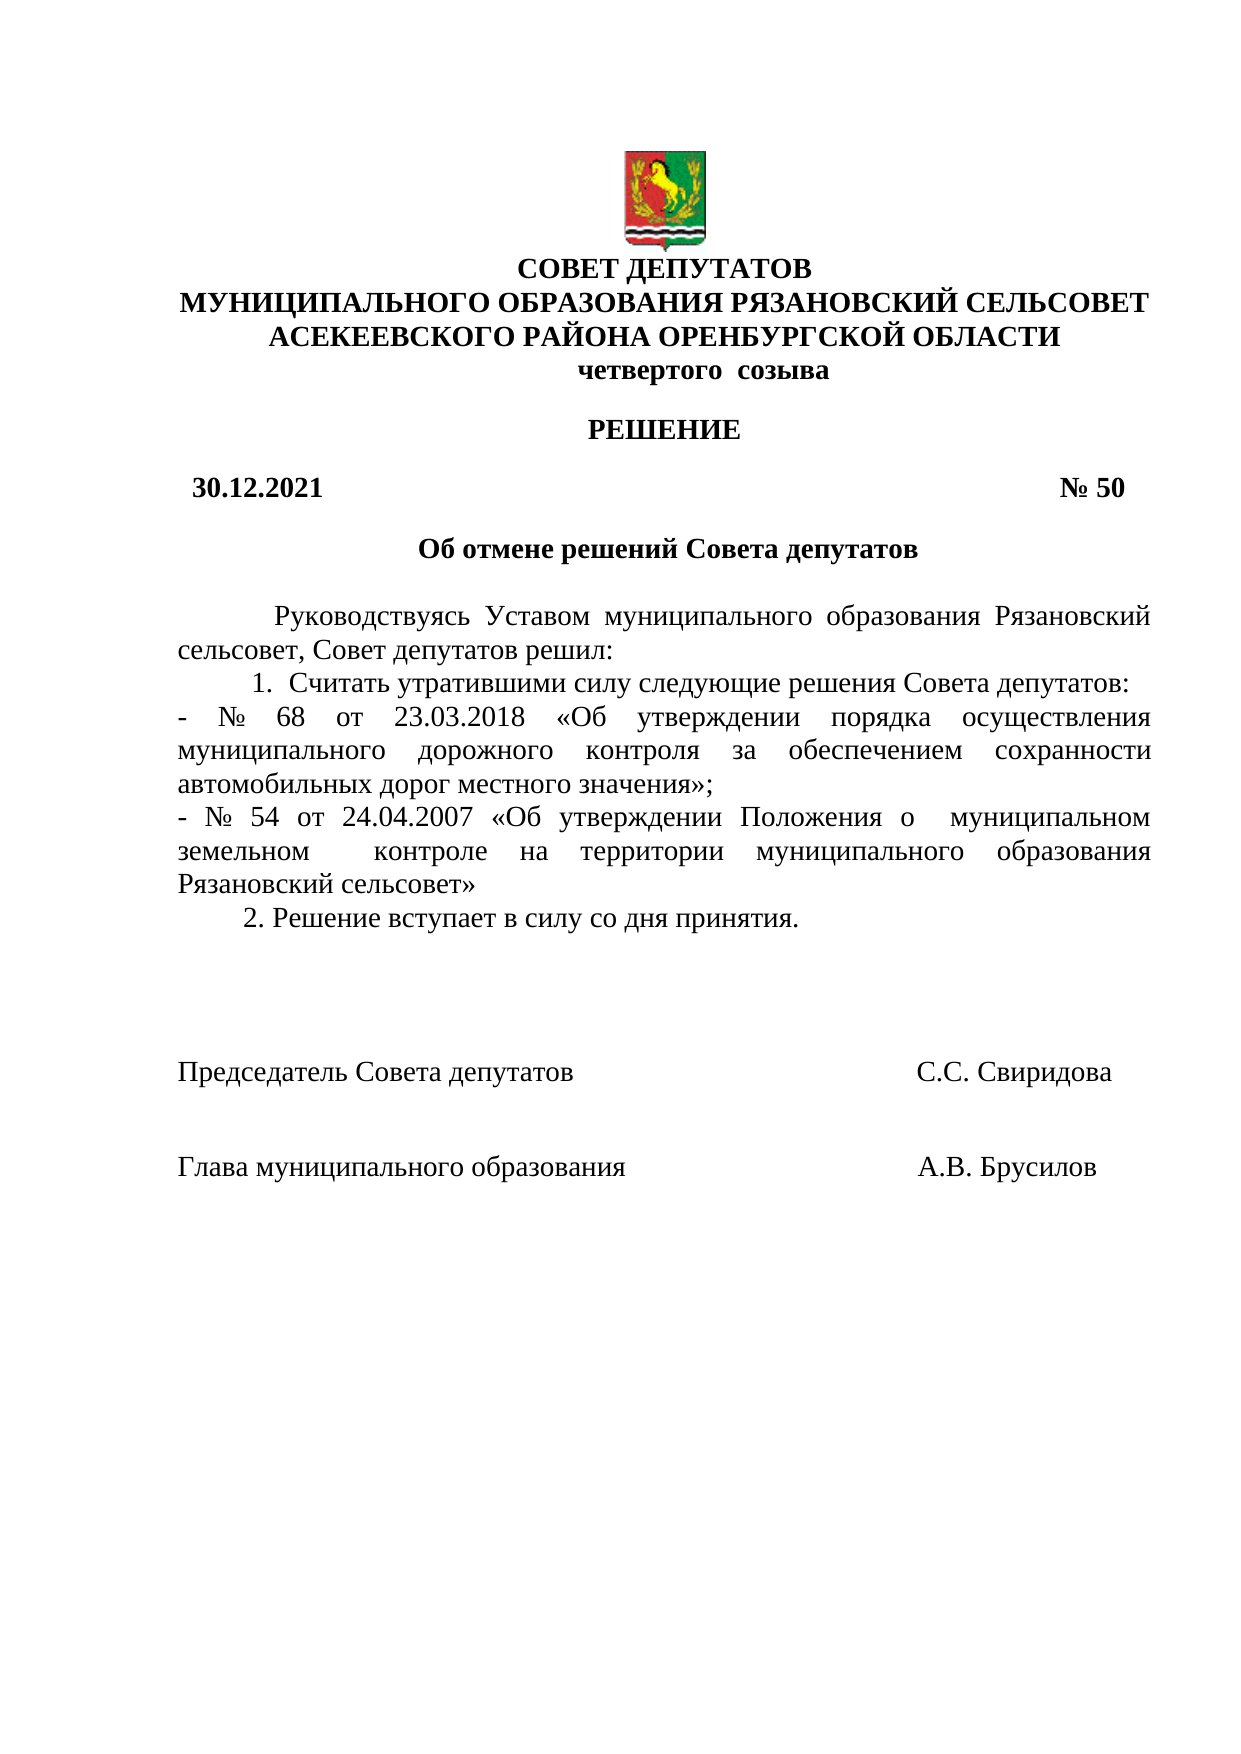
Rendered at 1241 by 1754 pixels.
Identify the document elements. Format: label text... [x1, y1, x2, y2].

text - № 68 от 23.03.2018 «Об утверждении порядка осуществления муниципального дорожного контроля за обеспечением сохранности автомобильных дорог местного значения»; [177, 699, 1152, 799]
text РЕШЕНИЕ [177, 412, 1152, 446]
text Глава муниципального образования А.В. Брусилов [177, 1149, 1152, 1182]
text Председатель Совета депутатов С.С. Свиридова [177, 1054, 1152, 1087]
text Об отмене решений Совета депутатов [177, 531, 1152, 565]
text 2. Решение вступает в силу со дня принятия. [177, 900, 1152, 934]
picture [623, 151, 706, 252]
text - № 54 от 24.04.2007 «Об утверждении Положения о муниципальном земельном контроле на территории муниципального образования Рязановский сельсовет» [177, 799, 1152, 900]
table_header СОВЕТ ДЕПУТАТОВ МУНИЦИПАЛЬНОГО ОБРАЗОВАНИЯ РЯЗАНОВСКИЙ СЕЛЬСОВЕТ АСЕКЕЕВСКОГО РАЙОНА ОРЕНБУРГСКОЙ ОБЛАСТИ четвертого созыва [166, 152, 1163, 388]
list Считать утратившими силу следующие решения Совета депутатов: [251, 665, 1152, 699]
text 30.12.2021 № 50 [177, 470, 1152, 503]
text Руководствуясь Уставом муниципального образования Рязановский сельсовет, Совет депутатов решил: [177, 598, 1152, 665]
